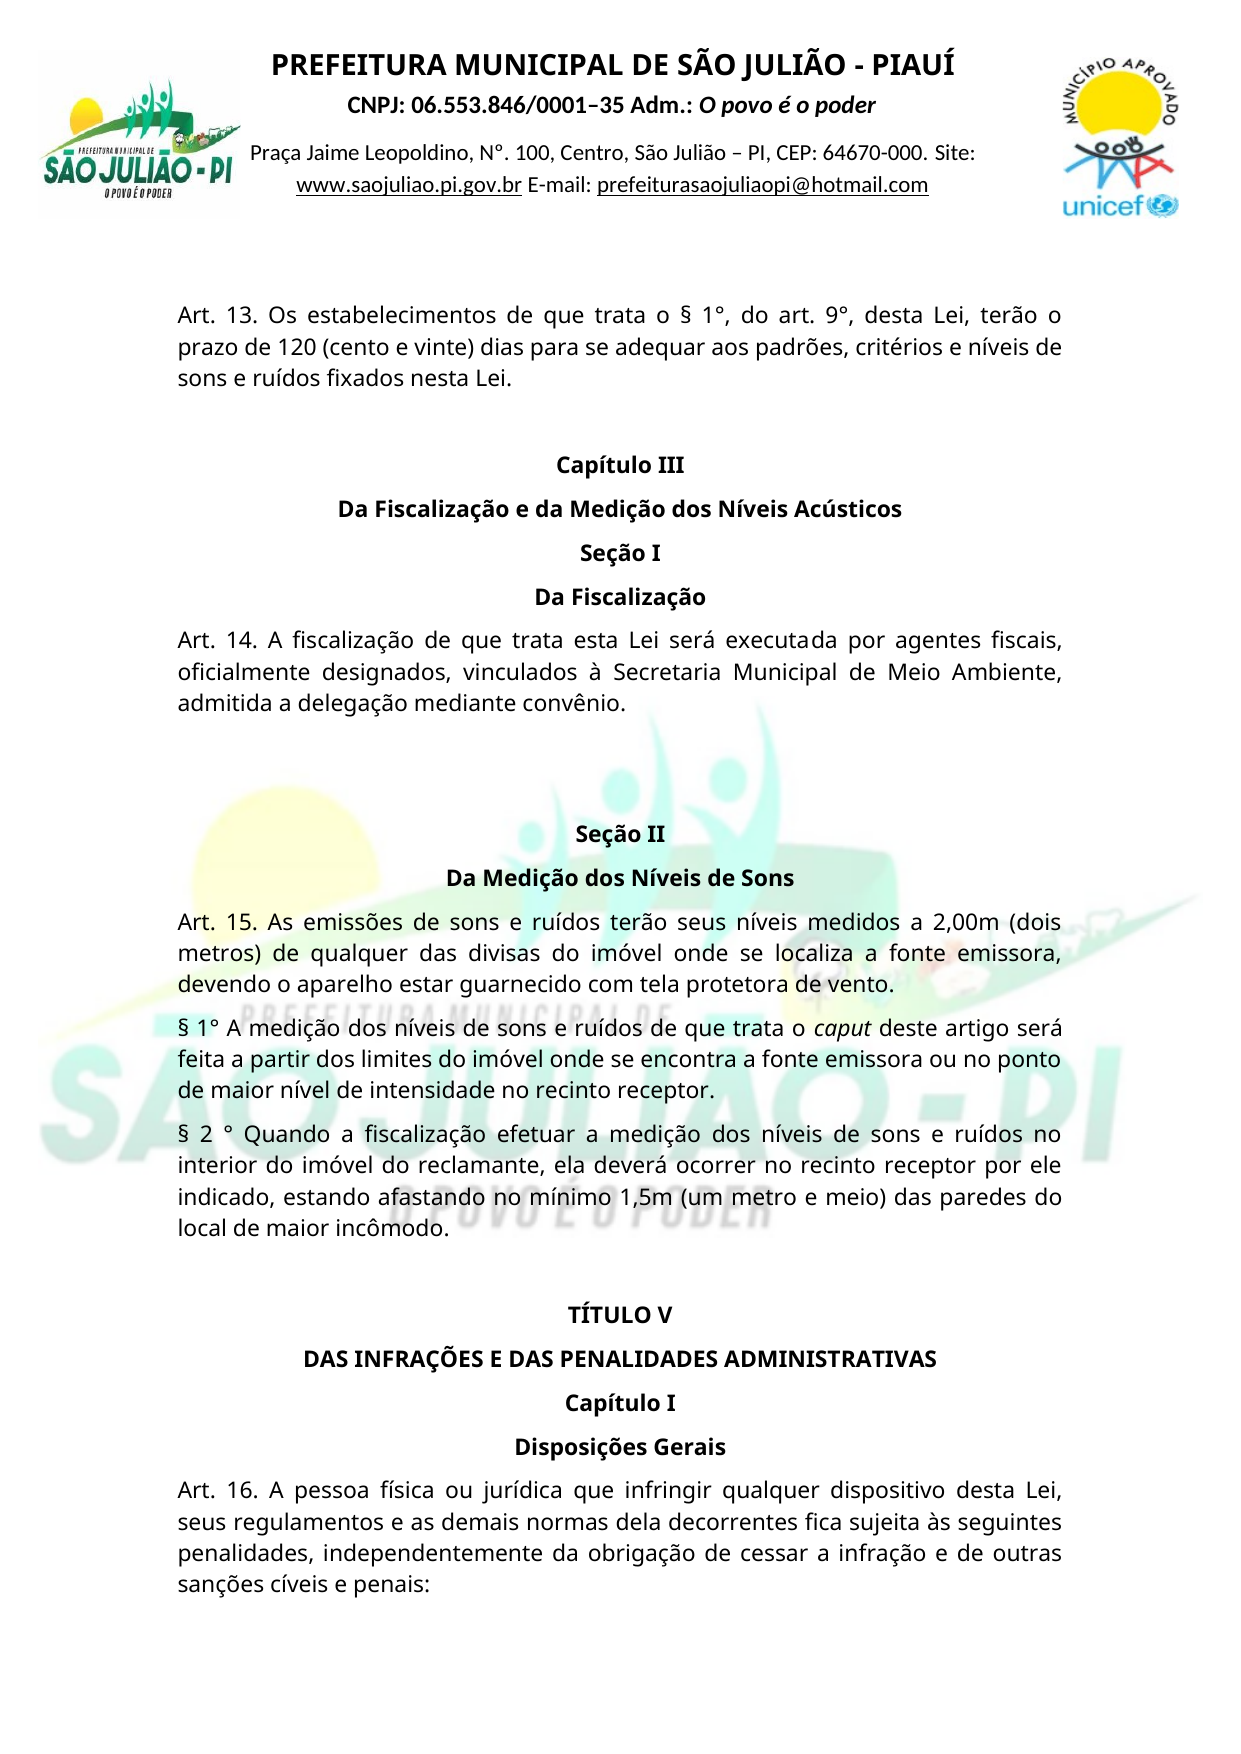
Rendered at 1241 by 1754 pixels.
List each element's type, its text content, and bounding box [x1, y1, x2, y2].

text Da Fiscalização [177, 581, 1063, 612]
text Art. 16. A pessoa física ou jurídica que infringir qualquer dispositivo desta Lei, seus regulamentos e as demais normas dela decorrentes fica sujeita às seguintes penalidades, independentemente da obrigação de cessar a infração e de outras sanções cíveis e penais: [177, 1474, 1063, 1599]
text Capítulo III [177, 449, 1063, 481]
picture [1062, 57, 1179, 219]
text Art. 13. Os estabelecimentos de que trata o § 1°, do art. 9°, desta Lei, terão o prazo de 120 (cento e vinte) dias para se adequar aos padrões, critérios e níveis de sons e ruídos fixados nesta Lei. [177, 299, 1063, 393]
text Da Fiscalização e da Medição dos Níveis Acústicos [177, 493, 1063, 524]
picture [37, 50, 241, 219]
text Seção I [177, 537, 1063, 568]
text DAS INFRAÇÕES E DAS PENALIDADES ADMINISTRATIVAS [177, 1343, 1063, 1374]
text Capítulo I [177, 1387, 1063, 1418]
text § 2 ° Quando a fiscalização efetuar a medição dos níveis de sons e ruídos no interior do imóvel do reclamante, ela deverá ocorrer no recinto receptor por ele indicado, estando afastando no mínimo 1,5m (um metro e meio) das paredes do local de maior incômodo. [177, 1118, 1063, 1243]
text Art. 14. A fiscalização de que trata esta Lei será executada por agentes fiscais, oficialmente designados, vinculados à Secretaria Municipal de Meio Ambiente, admitida a delegação mediante convênio. [177, 624, 1063, 718]
text Art. 15. As emissões de sons e ruídos terão seus níveis medidos a 2,00m (dois metros) de qualquer das divisas do imóvel onde se localiza a fonte emissora, devendo o aparelho estar guarnecido com tela protetora de vento. [177, 906, 1063, 999]
text Da Medição dos Níveis de Sons [177, 862, 1063, 893]
text TÍTULO V [177, 1299, 1063, 1331]
text Seção II [177, 818, 1063, 849]
text Disposições Gerais [177, 1431, 1063, 1462]
picture [38, 696, 1203, 1238]
text § 1° A medição dos níveis de sons e ruídos de que trata o caput deste artigo será feita a partir dos limites do imóvel onde se encontra a fonte emissora ou no ponto de maior nível de intensidade no recinto receptor. [177, 1012, 1063, 1106]
